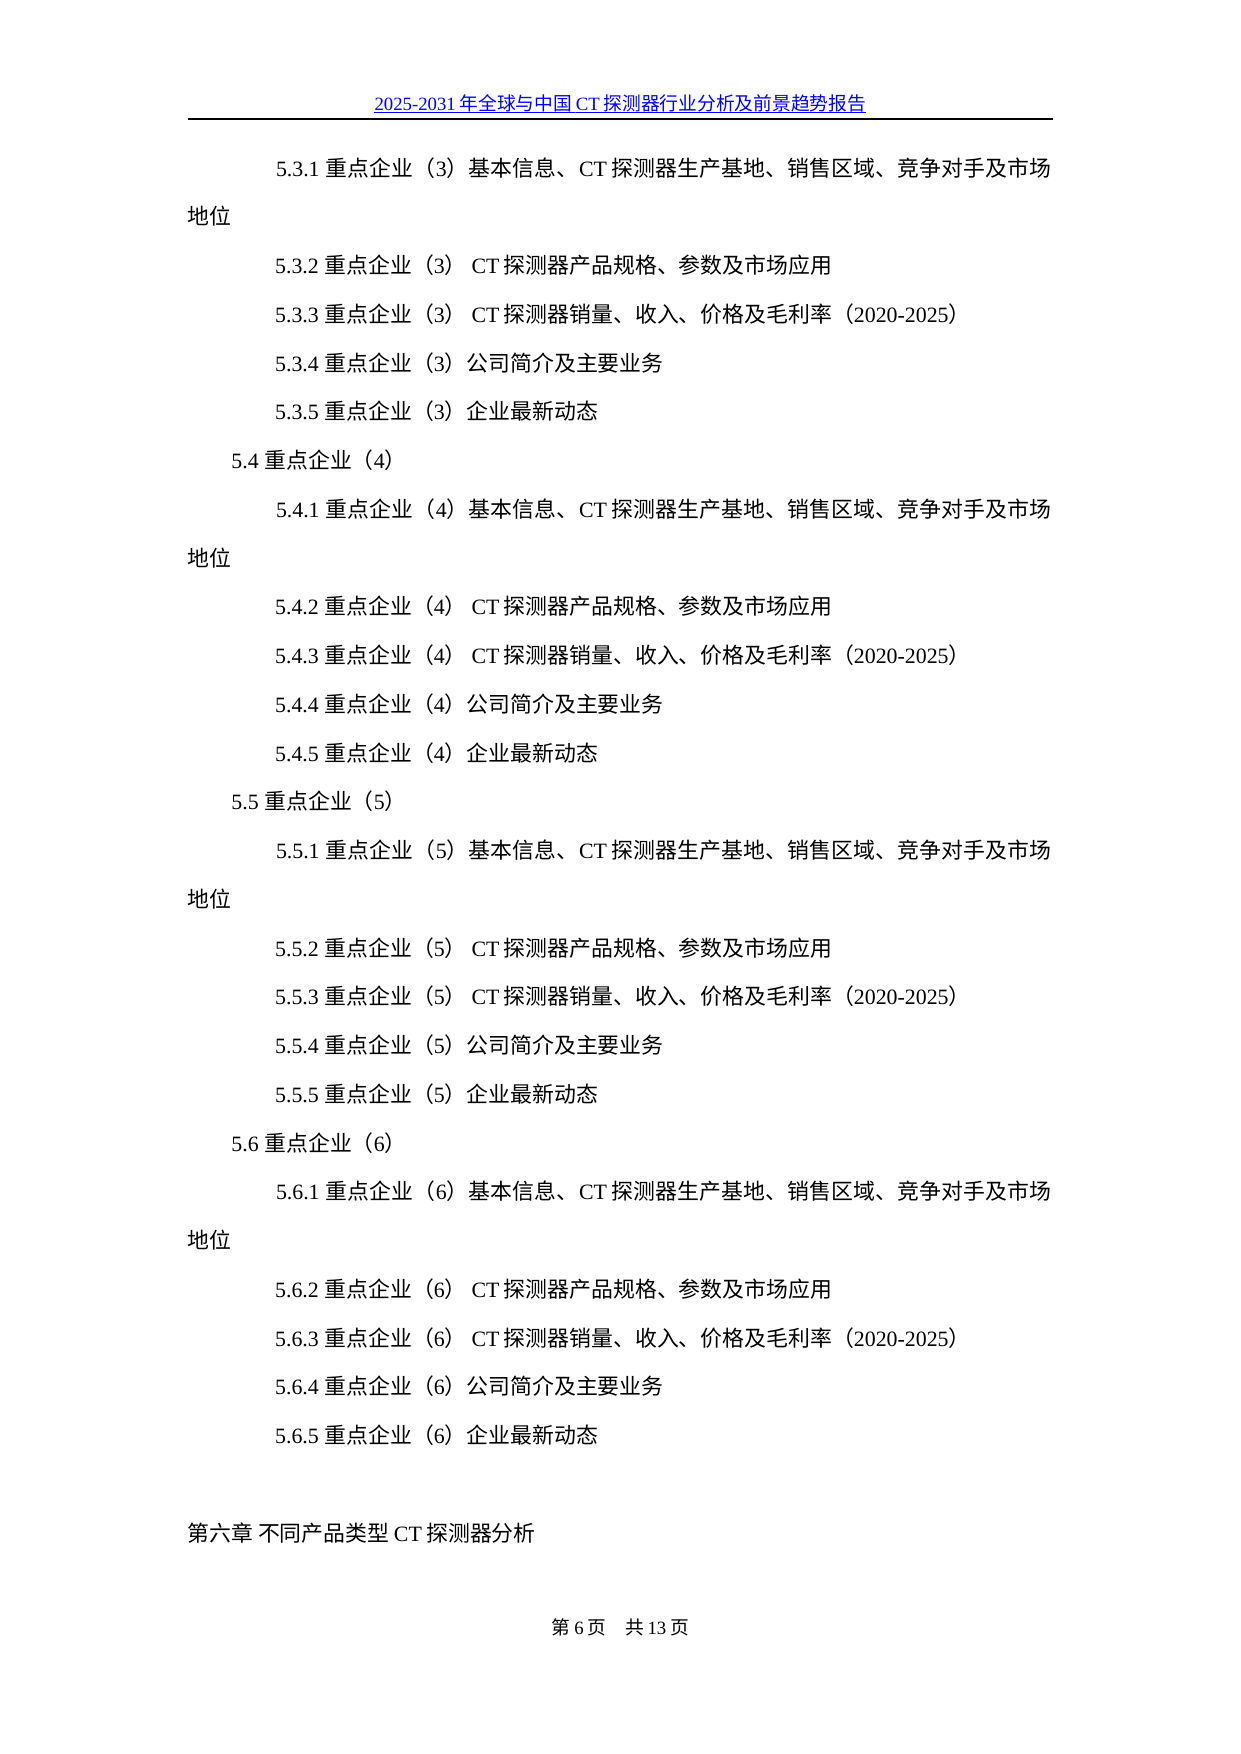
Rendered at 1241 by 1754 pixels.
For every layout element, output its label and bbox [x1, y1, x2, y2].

text [187, 150, 1053, 1548]
